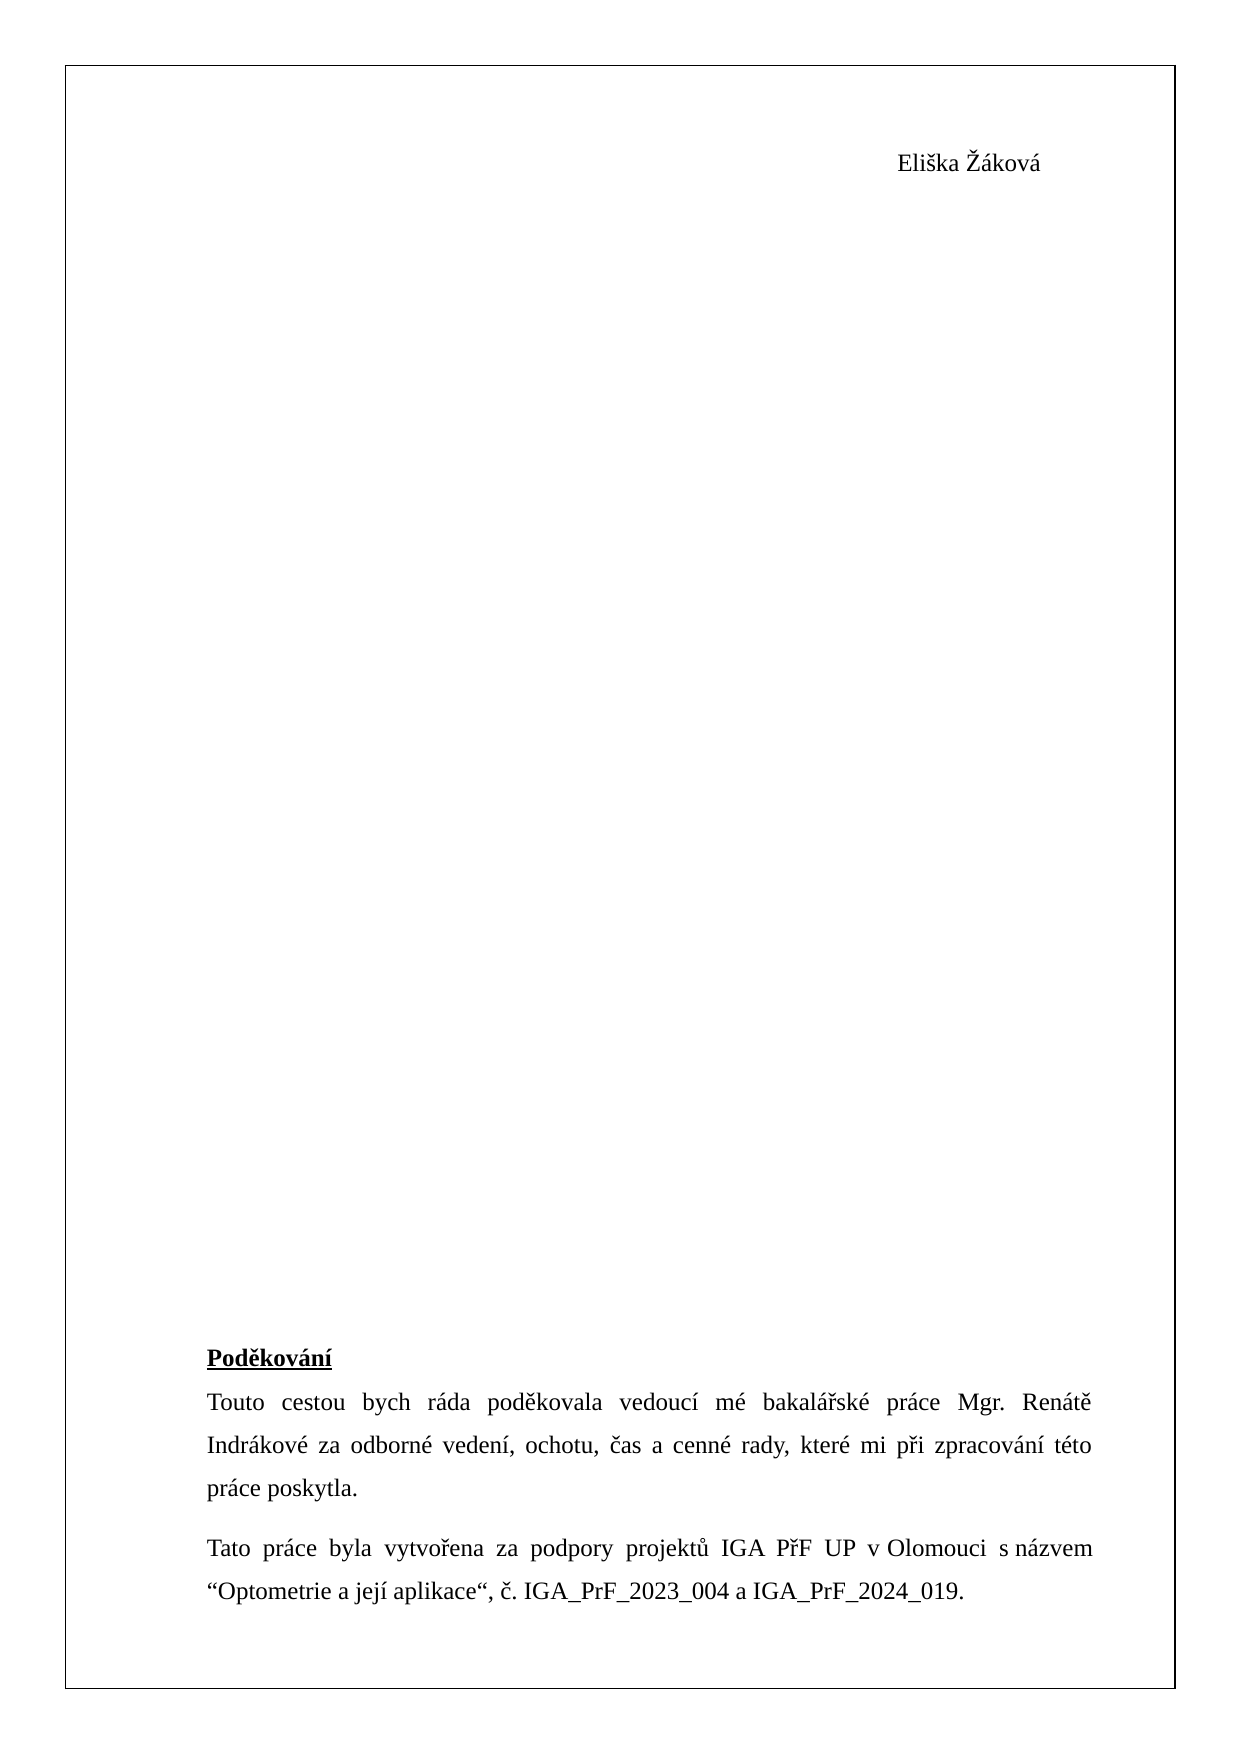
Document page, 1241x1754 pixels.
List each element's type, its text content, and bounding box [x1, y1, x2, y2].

text Tato práce byla vytvořena za podpory projektů IGA PřF UP v Olomouci s názvem “Optometrie a její aplikace“, č. IGA_PrF_2023_004 a IGA_PrF_2024_019. [207, 1533, 1093, 1604]
text Touto cestou bych ráda poděkovala vedoucí mé bakalářské práce Mgr. Renátě Indrákové za odborné vedení, ochotu, čas a cenné rady, které mi při zpracování této práce poskytla. [207, 1387, 1093, 1502]
text Eliška Žáková [207, 148, 1093, 176]
text Poděkování [207, 1343, 1093, 1372]
